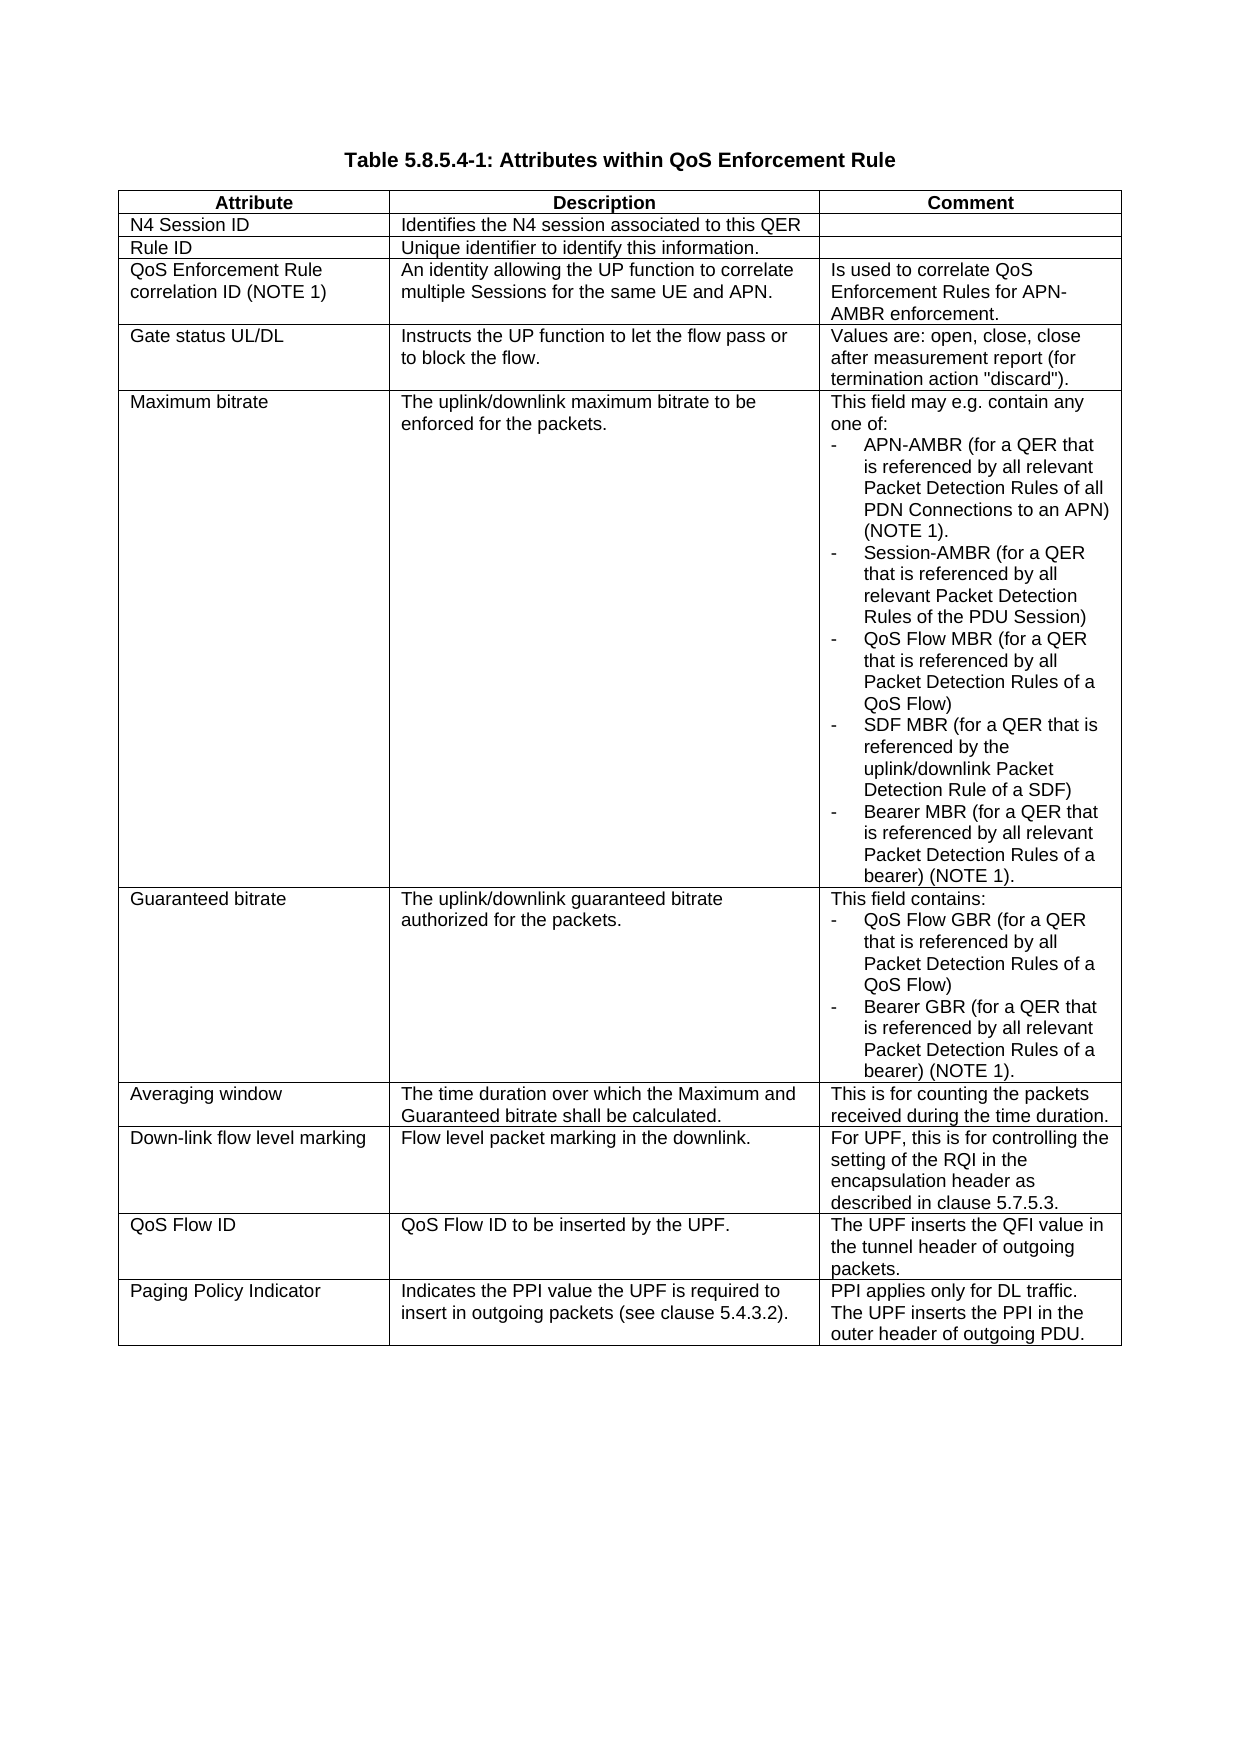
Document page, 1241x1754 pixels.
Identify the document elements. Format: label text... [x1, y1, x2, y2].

table_cell For UPF, this is for controlling the setting of the RQI in the encapsulation header as described in clause 5.7.5.3. [820, 1127, 1121, 1213]
table_cell Guaranteed bitrate [119, 888, 389, 1082]
table_cell Values are: open, close, close after measurement report (for termination action "discard"). [820, 325, 1121, 390]
table_cell Paging Policy Indicator [119, 1280, 389, 1345]
table_cell QoS Flow ID [119, 1214, 389, 1279]
text Table 5.8.5.4-1: Attributes within QoS Enforcement Rule [118, 148, 1122, 172]
table_header Comment [820, 191, 1121, 213]
table_cell The uplink/downlink maximum bitrate to be enforced for the packets. [390, 391, 819, 887]
table_cell N4 Session ID [119, 214, 389, 236]
table_cell Unique identifier to identify this information. [390, 237, 819, 258]
table_cell The UPF inserts the QFI value in the tunnel header of outgoing packets. [820, 1214, 1121, 1279]
table_cell This field contains: - QoS Flow GBR (for a QER that is referenced by all Packet Detection Rules of a QoS Flow) - Bearer GBR (for a QER that is referenced by all relevant Packet Detection Rules of a bearer) (NOTE 1). [820, 888, 1121, 1082]
table_cell [820, 214, 1121, 236]
table_cell Identifies the N4 session associated to this QER [390, 214, 819, 236]
table_cell This is for counting the packets received during the time duration. [820, 1083, 1121, 1126]
table_cell The time duration over which the Maximum and Guaranteed bitrate shall be calculated. [390, 1083, 819, 1126]
table_cell The uplink/downlink guaranteed bitrate authorized for the packets. [390, 888, 819, 1082]
table_cell QoS Enforcement Rule correlation ID (NOTE 1) [119, 259, 389, 324]
table_cell Is used to correlate QoS Enforcement Rules for APN-AMBR enforcement. [820, 259, 1121, 324]
table_cell Maximum bitrate [119, 391, 389, 887]
table_cell An identity allowing the UP function to correlate multiple Sessions for the same UE and APN. [390, 259, 819, 324]
table_cell Indicates the PPI value the UPF is required to insert in outgoing packets (see clause 5.4.3.2). [390, 1280, 819, 1345]
table_cell [820, 237, 1121, 258]
table_cell Instructs the UP function to let the flow pass or to block the flow. [390, 325, 819, 390]
table_cell QoS Flow ID to be inserted by the UPF. [390, 1214, 819, 1279]
table_cell Flow level packet marking in the downlink. [390, 1127, 819, 1213]
table_header Description [390, 191, 819, 213]
table_cell PPI applies only for DL traffic. The UPF inserts the PPI in the outer header of outgoing PDU. [820, 1280, 1121, 1345]
table_cell Down-link flow level marking [119, 1127, 389, 1213]
table_header Attribute [119, 191, 389, 213]
table_cell Gate status UL/DL [119, 325, 389, 390]
table_cell Averaging window [119, 1083, 389, 1126]
table_cell This field may e.g. contain any one of: - APN-AMBR (for a QER that is referenced by all relevant Packet Detection Rules of all PDN Connections to an APN) (NOTE 1). - Session-AMBR (for a QER that is referenced by all relevant Packet Detection Rules of the PDU Session) - QoS Flow MBR (for a QER that is referenced by all Packet Detection Rules of a QoS Flow) - SDF MBR (for a QER that is referenced by the uplink/downlink Packet Detection Rule of a SDF) - Bearer MBR (for a QER that is referenced by all relevant Packet Detection Rules of a bearer) (NOTE 1). [820, 391, 1121, 887]
table_cell Rule ID [119, 237, 389, 258]
